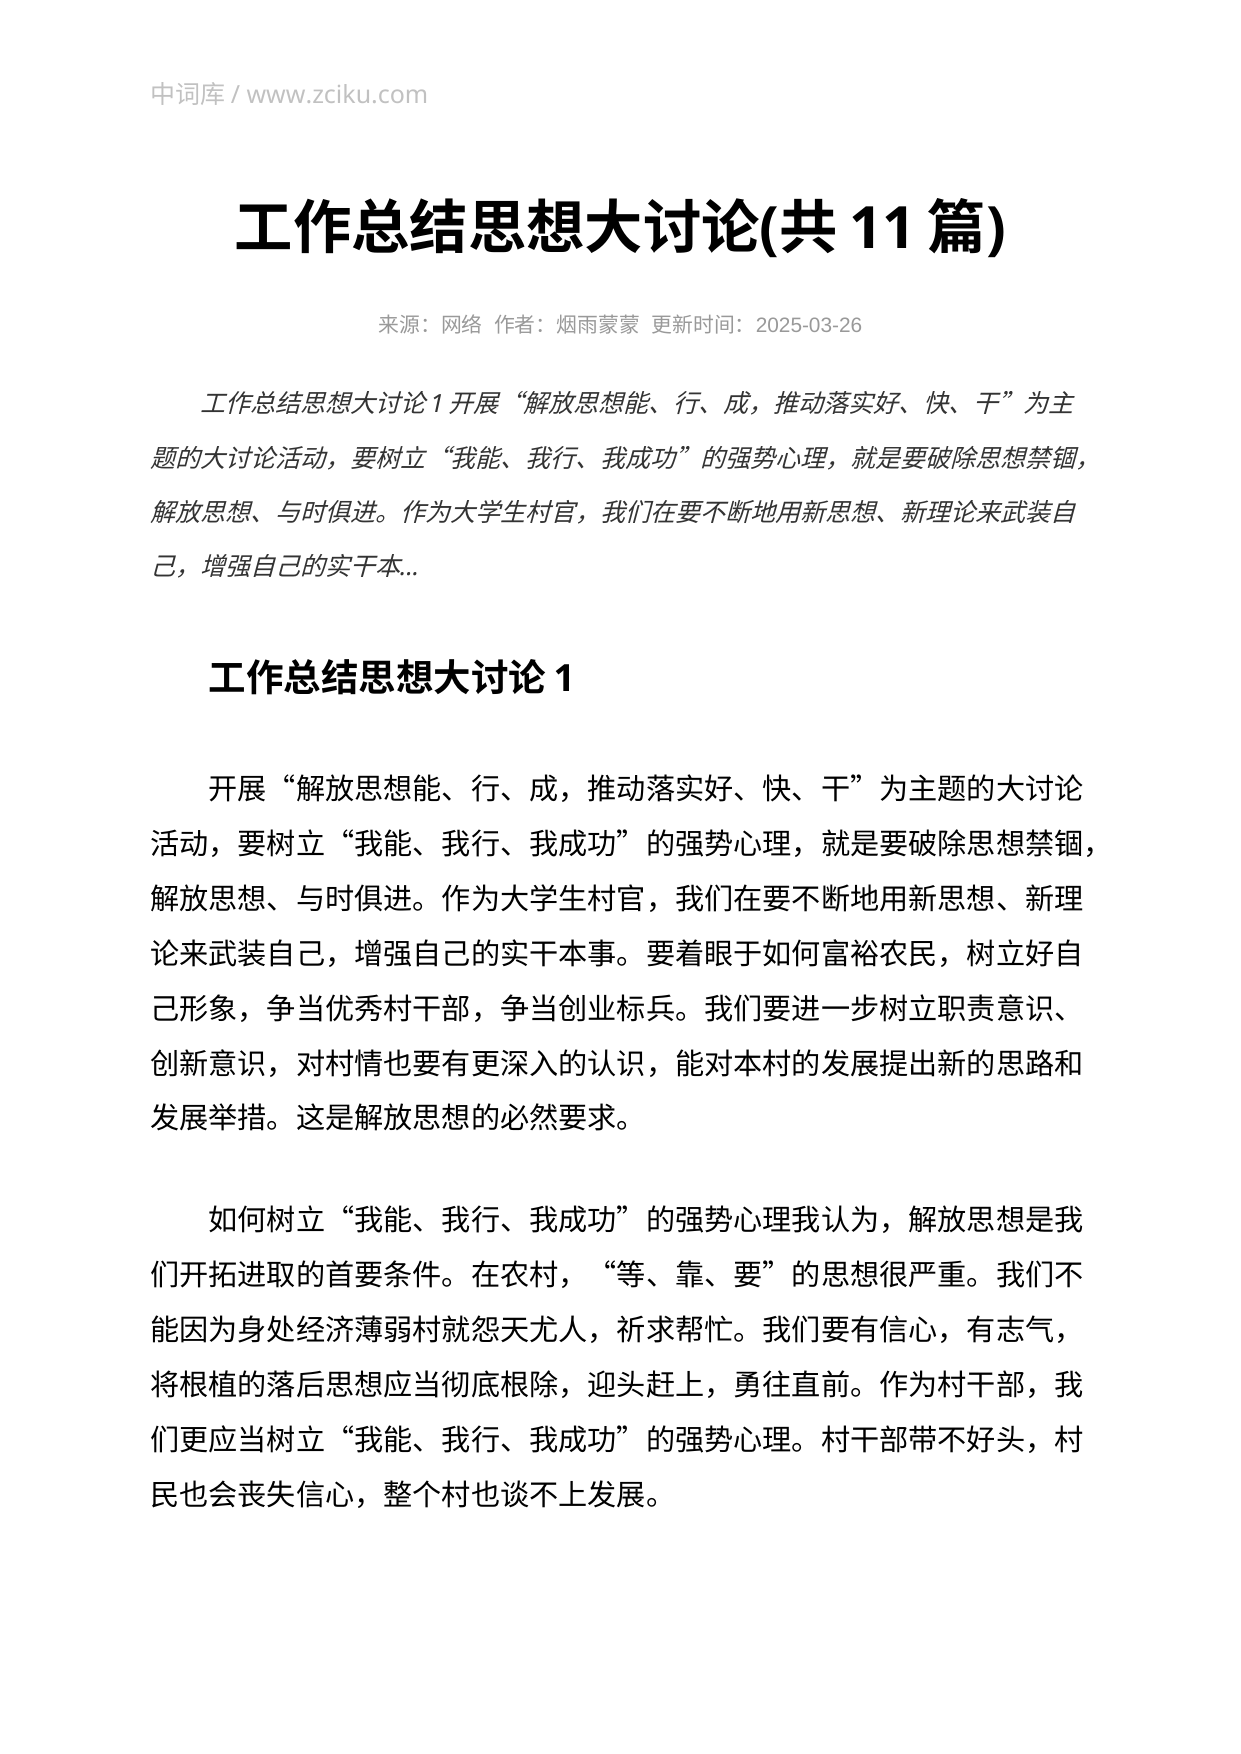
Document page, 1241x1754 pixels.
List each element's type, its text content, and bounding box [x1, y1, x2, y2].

text 开展“解放思想能、行、成，推动落实好、快、干”为主题的大讨论活动，要树立“我能、我行、我成功”的强势心理，就是要破除思想禁锢，解放思想、与时俱进。作为大学生村官，我们在要不断地用新思想、新理论来武装自己，增强自己的实干本事。要着眼于如何富裕农民，树立好自己形象，争当优秀村干部，争当创业标兵。我们要进一步树立职责意识、创新意识，对村情也要有更深入的认识，能对本村的发展提出新的思路和发展举措。这是解放思想的必然要求。 [150, 766, 1090, 1137]
text 工作总结思想大讨论1开展“解放思想能、行、成，推动落实好、快、干”为主题的大讨论活动，要树立“我能、我行、我成功”的强势心理，就是要破除思想禁锢，解放思想、与时俱进。作为大学生村官，我们在要不断地用新思想、新理论来武装自己，增强自己的实干本... [150, 384, 1090, 583]
text 如何树立“我能、我行、我成功”的强势心理我认为，解放思想是我们开拓进取的首要条件。在农村，“等、靠、要”的思想很严重。我们不能因为身处经济薄弱村就怨天尤人，祈求帮忙。我们要有信心，有志气，将根植的落后思想应当彻底根除，迎头赶上，勇往直前。作为村干部，我们更应当树立“我能、我行、我成功”的强势心理。村干部带不好头，村民也会丧失信心，整个村也谈不上发展。 [150, 1197, 1090, 1514]
text 来源：网络 作者：烟雨蒙蒙 更新时间：2025-03-26 [150, 313, 1090, 337]
text 工作总结思想大讨论1 [150, 648, 1090, 703]
subtitle 工作总结思想大讨论(共11篇) [150, 181, 1090, 266]
